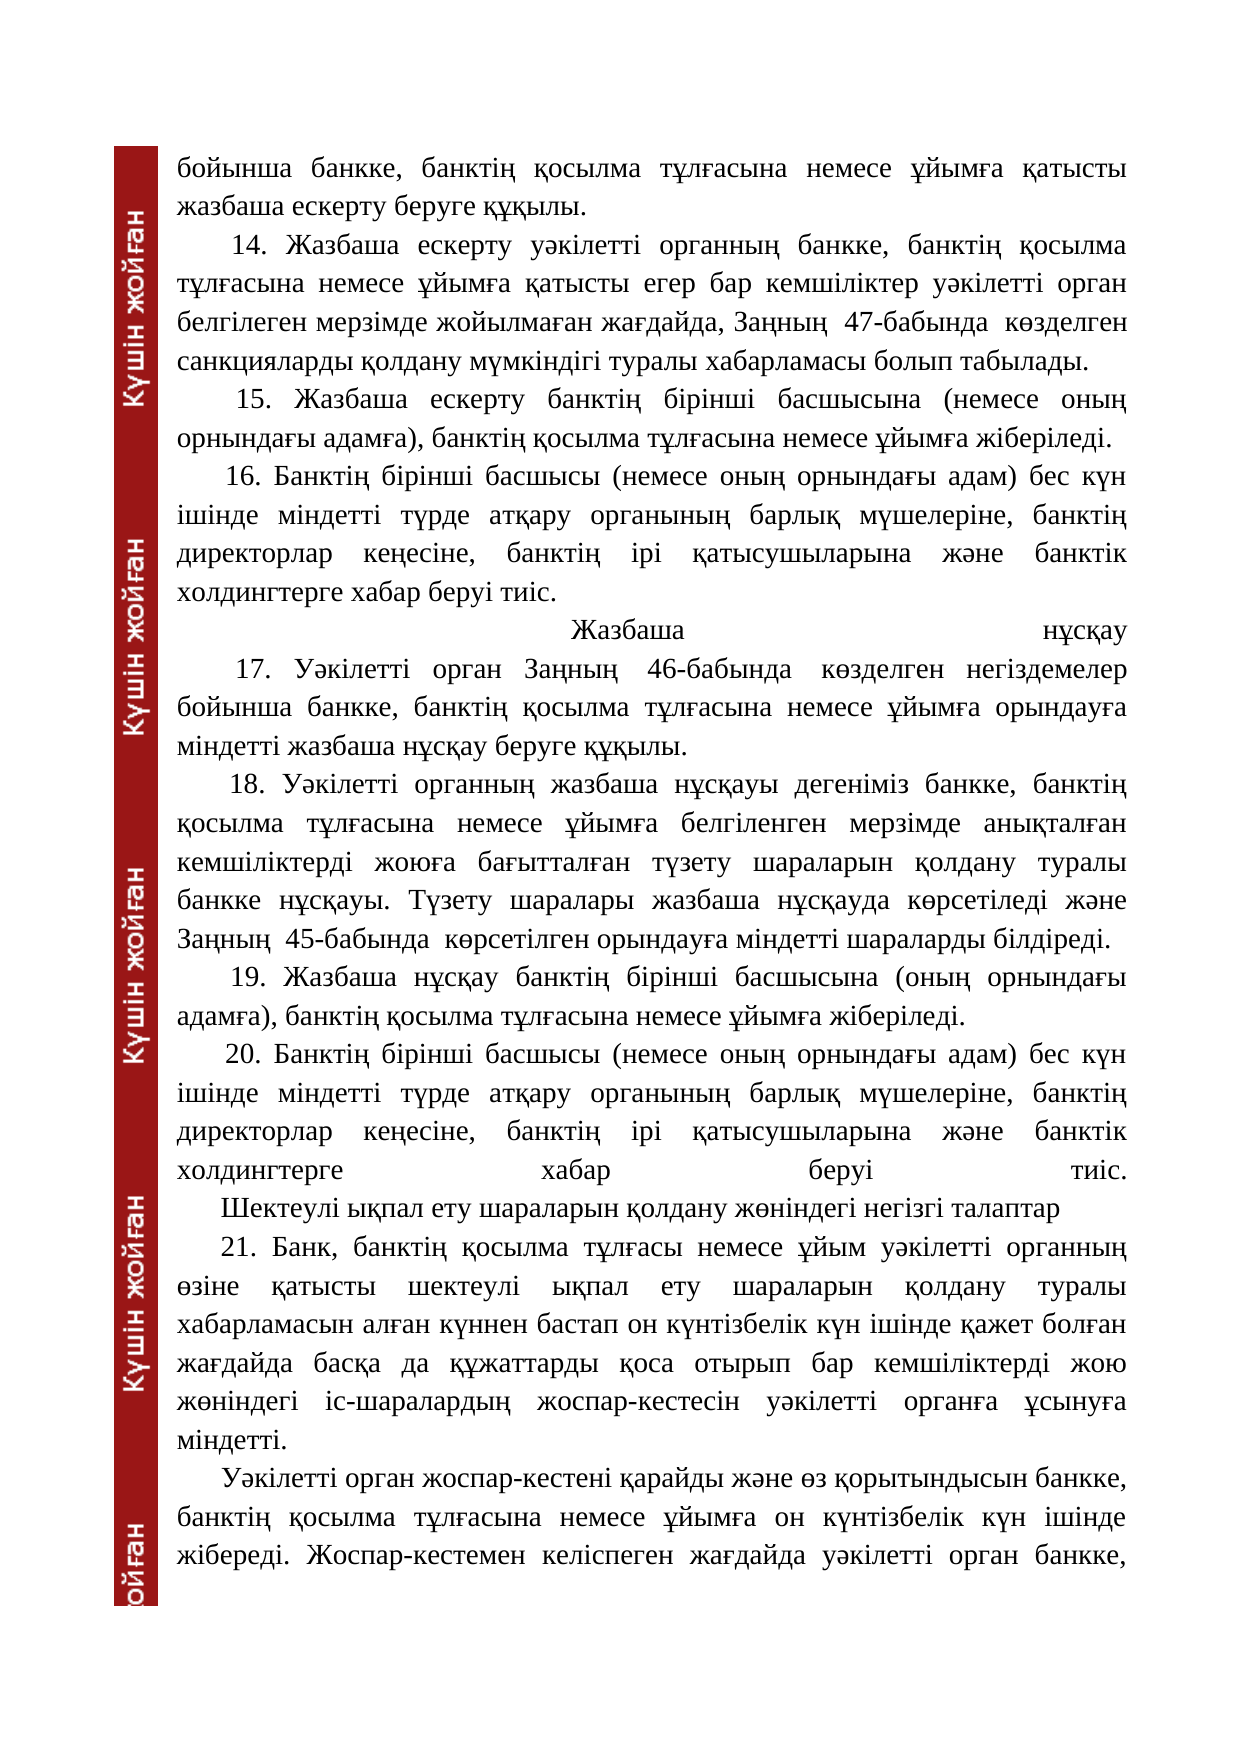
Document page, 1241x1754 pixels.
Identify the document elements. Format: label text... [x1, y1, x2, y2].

picture [114, 762, 158, 767]
text 15. Жазбаша ескерту банктiң бiрiншi басшысына (немесе оның орнындағы адамға), банктiң қосылма тұлғасына немесе ұйымға жiберiледi. [112, 381, 1128, 453]
text 18. Уәкілетті органның жазбаша нұсқауы дегенiмiз банкке, банктiң қосылма тұлғасына немесе ұйымға белгiленген мерзiмде анықталған кемшiлiктердi жоюға бағытталған түзету шараларын қолдану туралы банкке нұсқауы. Түзету шаралары жазбаша нұсқауда көрсетiледi және Заңның 45-бабында көрсетiлген орындауға мiндеттi шараларды бiлдiредi. [112, 767, 1128, 954]
text 19. Жазбаша нұсқау банктiң бiрiншi басшысына (оның орнындағы адамға), банктiң қосылма тұлғасына немесе ұйымға жiберiледi. [112, 959, 1128, 1031]
picture [114, 222, 158, 227]
picture [114, 453, 158, 458]
picture [114, 1031, 158, 1036]
picture [114, 146, 158, 150]
text 14. Жазбаша ескерту уәкілетті органның банкке, банктiң қосылма тұлғасына немесе ұйымға қатысты егер бар кемшiлiктер уәкілетті орган белгiлеген мерзiмде жойылмаған жағдайда, Заңның 47-бабында көзделген санкцияларды қолдану мүмкiндiгi туралы хабарламасы болып табылады. [112, 227, 1128, 376]
text Жазбаша нұсқау 17. Уәкілетті орган Заңның 46-бабында көзделген негiздемелер бойынша банкке, банктiң қосылма тұлғасына немесе ұйымға орындауға мiндеттi жазбаша нұсқау беруге құқылы. [112, 612, 1128, 762]
text 16. Банктiң бiрiншi басшысы (немесе оның орнындағы адам) бес күн iшiнде мiндеттi түрде атқару органының барлық мүшелерiне, банктiң директорлар кеңесiне, банктiң iрi қатысушыларына және банктiк холдингтерге хабар беруi тиiс. [112, 458, 1128, 607]
picture [114, 376, 158, 381]
picture [114, 1571, 158, 1606]
picture [114, 954, 158, 959]
picture [114, 607, 158, 612]
picture [114, 1224, 158, 1229]
text 20. Банктiң бiрiншi басшысы (немесе оның орнындағы адам) бес күн iшiнде мiндеттi түрде атқару органының барлық мүшелерiне, банктiң директорлар кеңесiне, банктiң iрi қатысушыларына және банктiк холдингтерге хабар беруi тиiс. Шектеулi ықпал ету шараларын қолдану жөнiндегi негiзгi талаптар [112, 1036, 1128, 1224]
